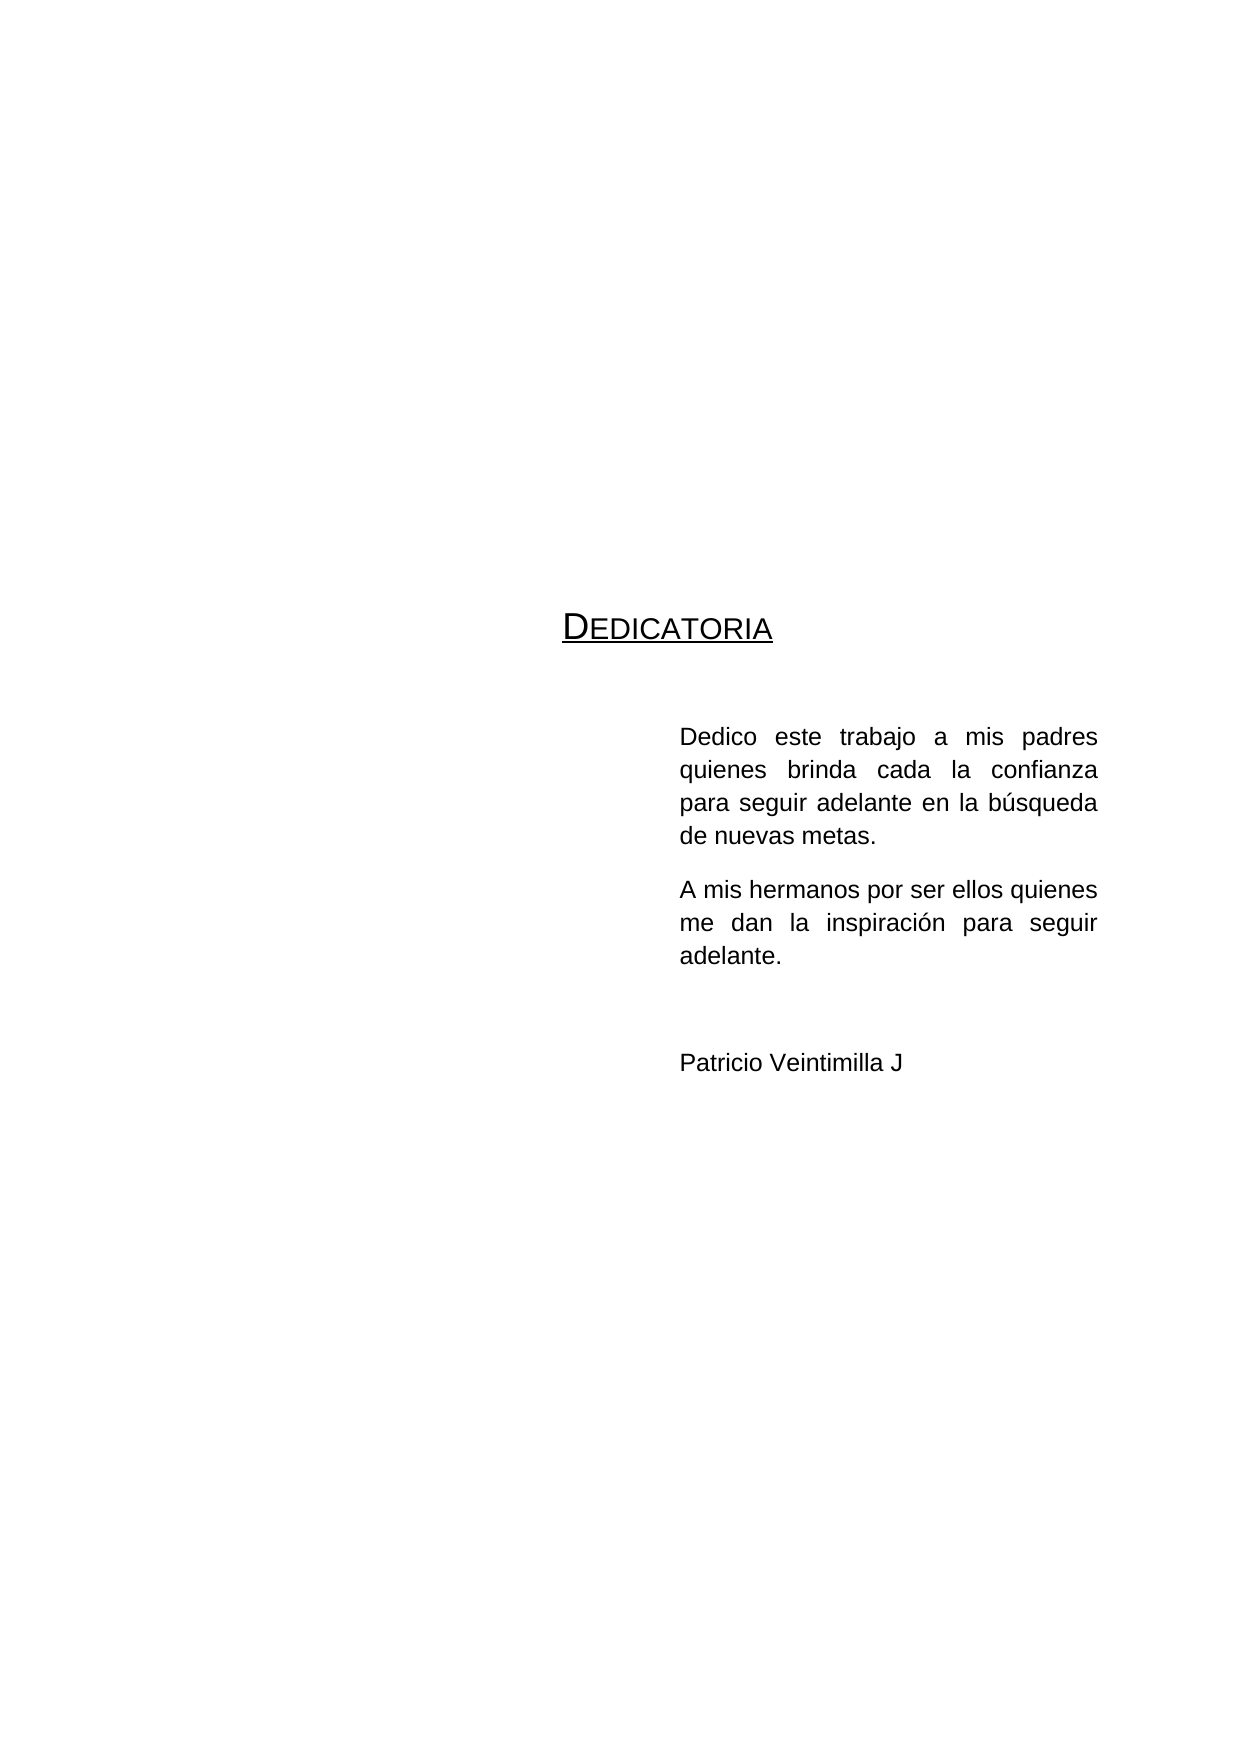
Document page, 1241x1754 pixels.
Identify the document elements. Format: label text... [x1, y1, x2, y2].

text A mis hermanos por ser ellos quienes me dan la inspiración para seguir adelante. [679, 874, 1098, 969]
title Dedicatoria [236, 604, 1098, 647]
text Dedico este trabajo a mis padres quienes brinda cada la confianza para seguir adelante en la búsqueda de nuevas metas. [679, 722, 1098, 849]
text Patricio Veintimilla J [679, 1048, 1098, 1077]
